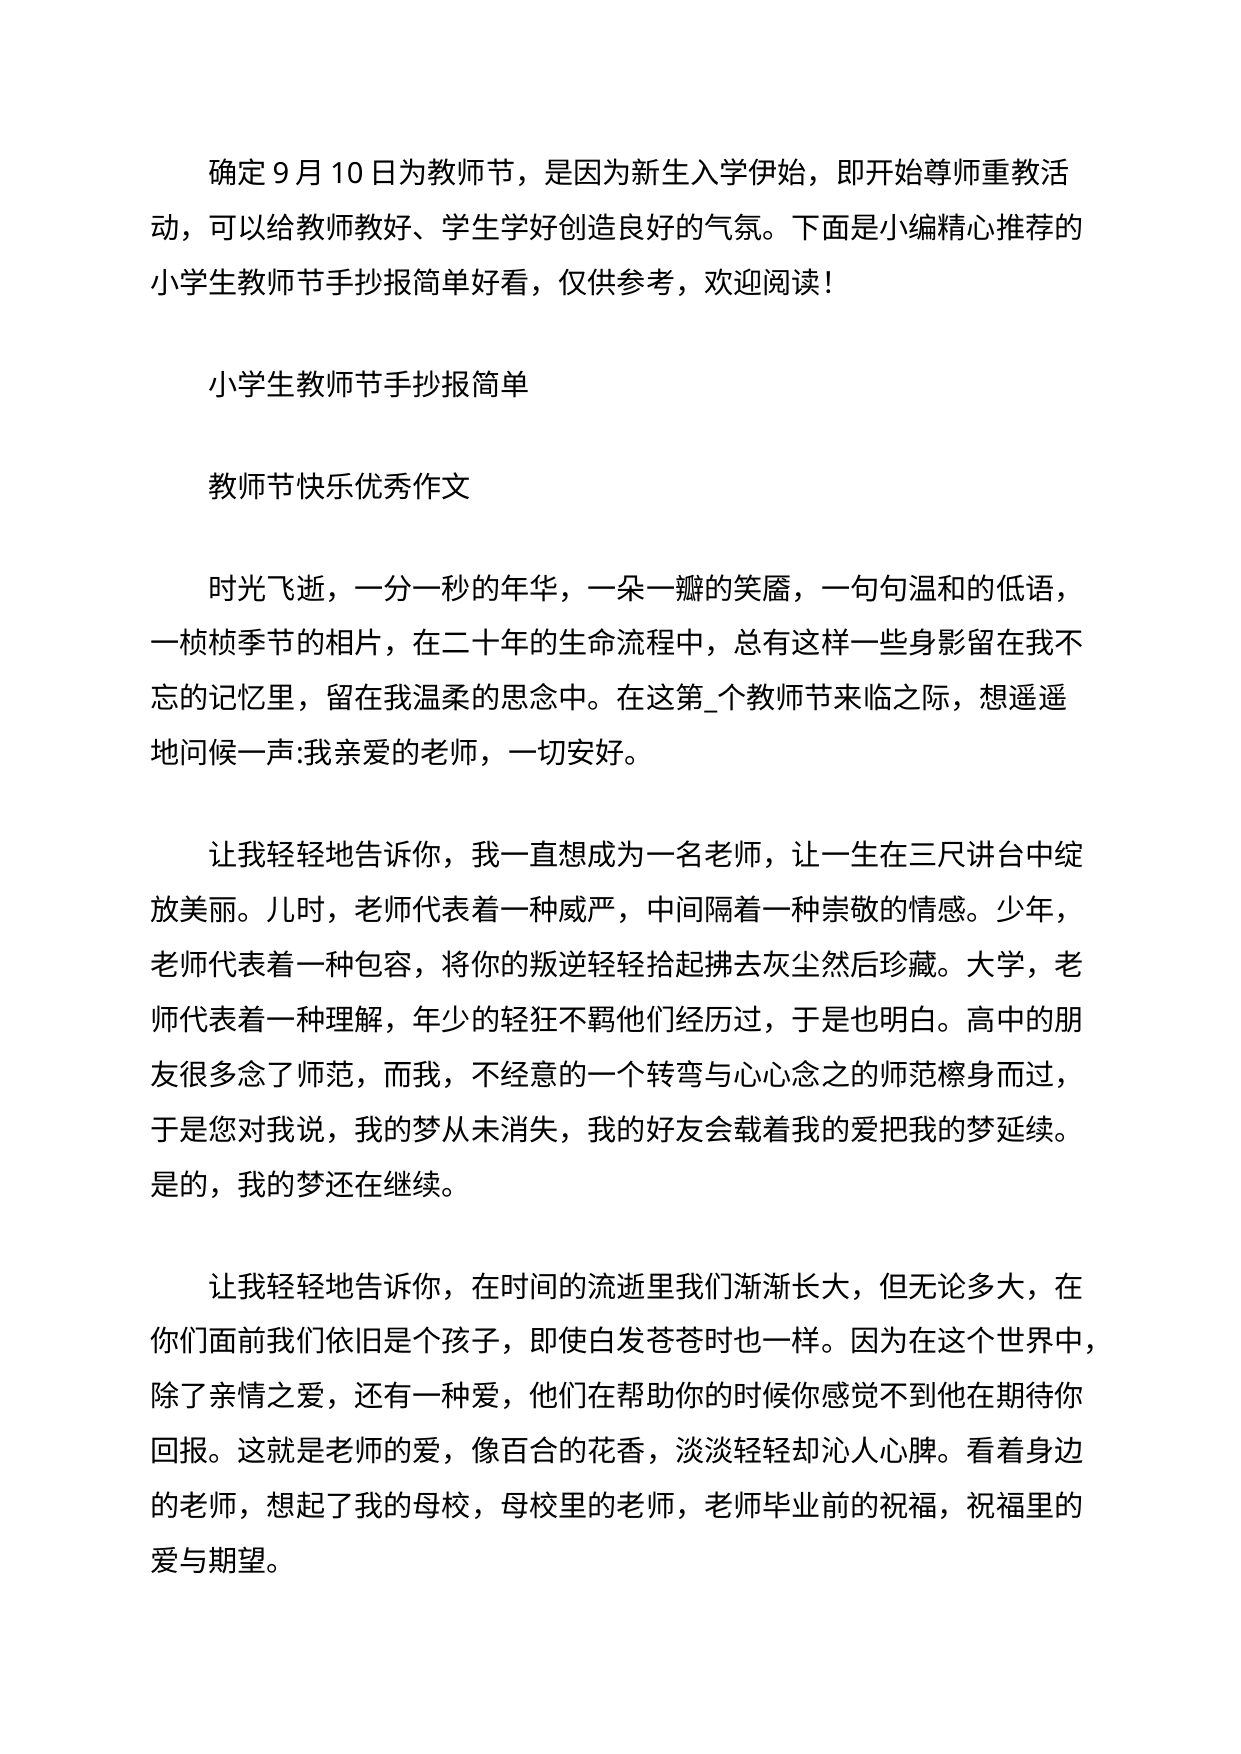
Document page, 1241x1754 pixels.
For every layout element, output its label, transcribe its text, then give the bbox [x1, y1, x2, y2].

text 教师节快乐优秀作文 [150, 463, 1090, 506]
text 小学生教师节手抄报简单 [150, 362, 1090, 404]
text 让我轻轻地告诉你，我一直想成为一名老师，让一生在三尺讲台中绽放美丽。儿时，老师代表着一种威严，中间隔着一种崇敬的情感。少年，老师代表着一种包容，将你的叛逆轻轻拾起拂去灰尘然后珍藏。大学，老师代表着一种理解，年少的轻狂不羁他们经历过，于是也明白。高中的朋友很多念了师范，而我，不经意的一个转弯与心心念之的师范檫身而过，于是您对我说，我的梦从未消失，我的好友会载着我的爱把我的梦延续。是的，我的梦还在继续。 [150, 832, 1090, 1204]
text 确定9月10日为教师节，是因为新生入学伊始，即开始尊师重教活动，可以给教师教好、学生学好创造良好的气氛。下面是小编精心推荐的小学生教师节手抄报简单好看，仅供参考，欢迎阅读！ [150, 150, 1090, 302]
text 让我轻轻地告诉你，在时间的流逝里我们渐渐长大，但无论多大，在你们面前我们依旧是个孩子，即使白发苍苍时也一样。因为在这个世界中，除了亲情之爱，还有一种爱，他们在帮助你的时候你感觉不到他在期待你回报。这就是老师的爱，像百合的花香，淡淡轻轻却沁人心脾。看着身边的老师，想起了我的母校，母校里的老师，老师毕业前的祝福，祝福里的爱与期望。 [150, 1263, 1090, 1580]
text 时光飞逝，一分一秒的年华，一朵一瓣的笑靥，一句句温和的低语，一桢桢季节的相片，在二十年的生命流程中，总有这样一些身影留在我不忘的记忆里，留在我温柔的思念中。在这第_个教师节来临之际，想遥遥地问候一声:我亲爱的老师，一切安好。 [150, 565, 1090, 772]
